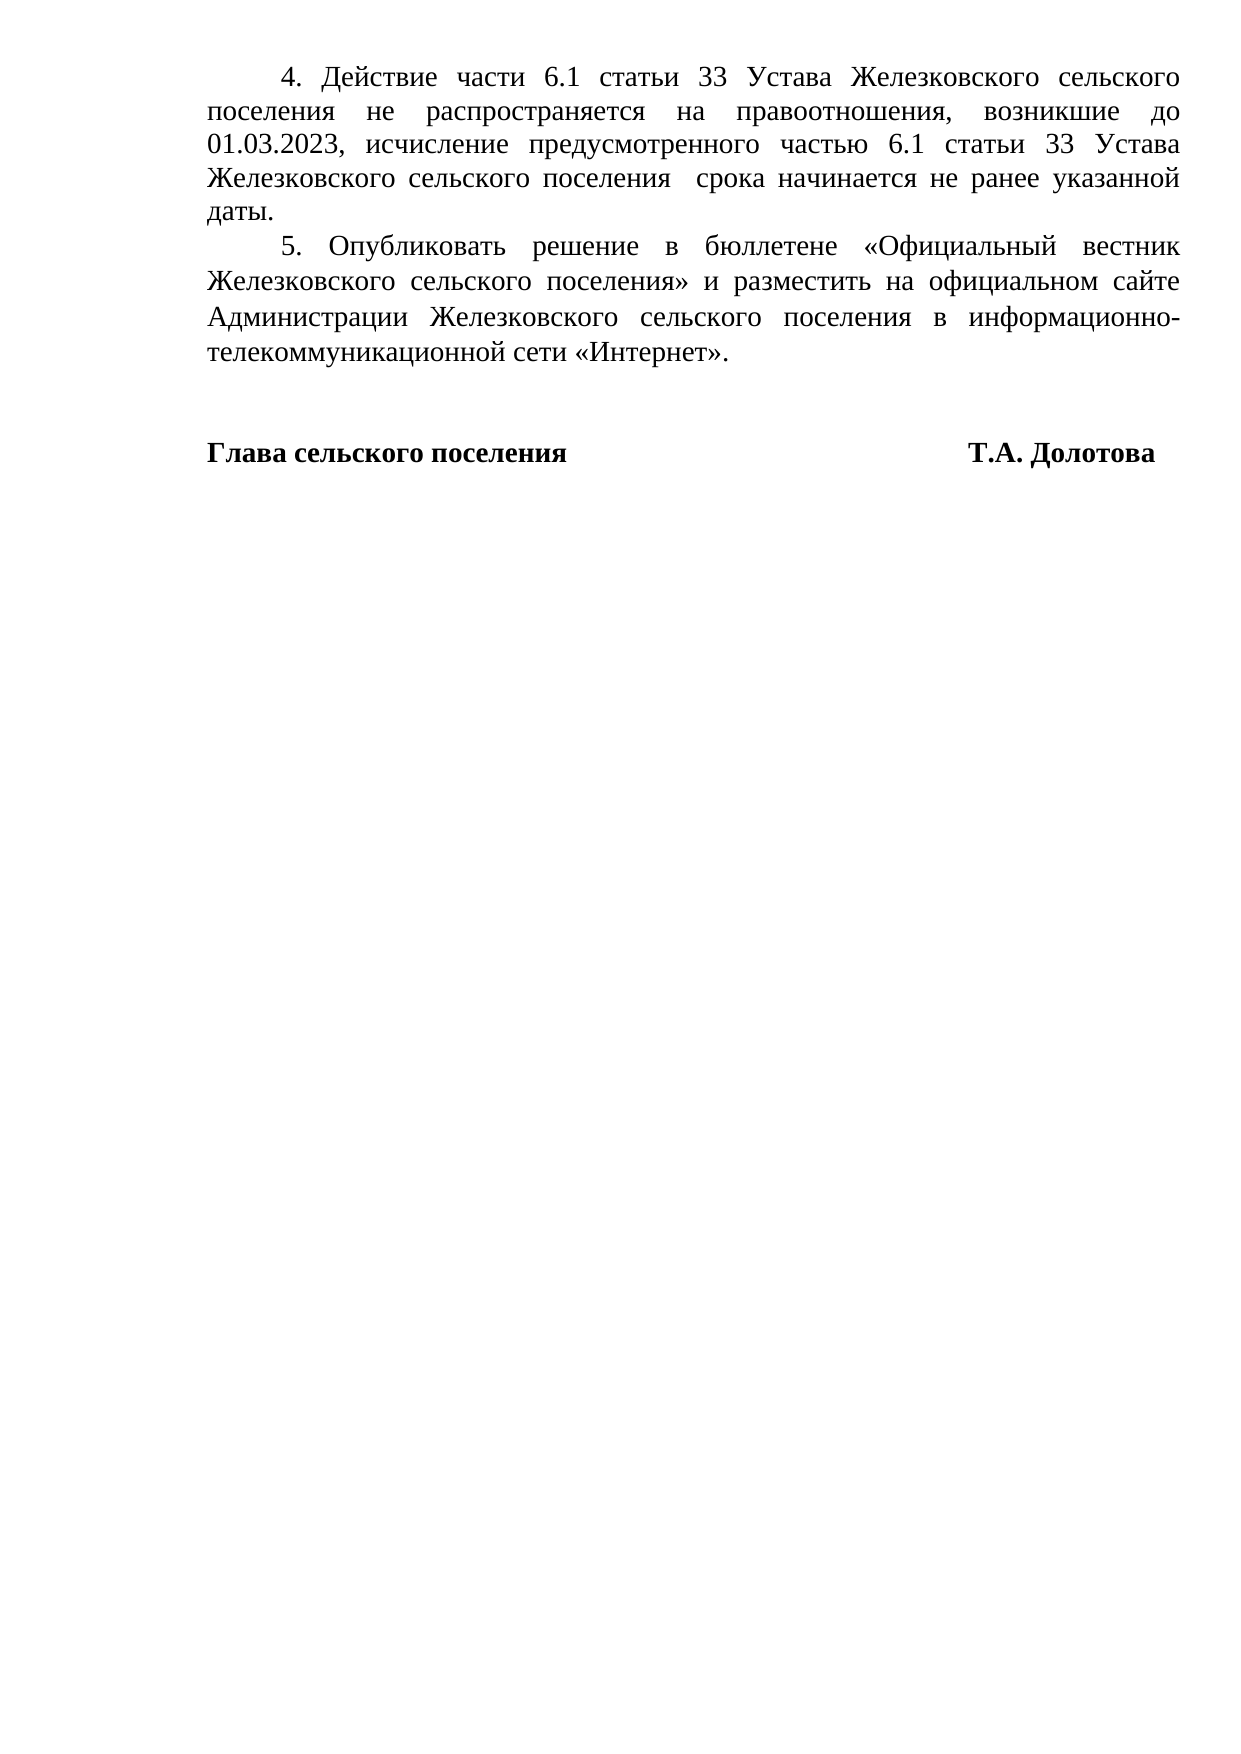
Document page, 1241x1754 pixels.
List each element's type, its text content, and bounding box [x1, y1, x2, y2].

subtitle Глава сельского поселения Т.А. Долотова [207, 436, 1181, 469]
text 4. Действие части 6.1 статьи 33 Устава Железковского сельского поселения не распространяется на правоотношения, возникшие до 01.03.2023, исчисление предусмотренного частью 6.1 статьи 33 Устава Железковского сельского поселения срока начинается не ранее указанной даты. [207, 59, 1181, 227]
text 5. Опубликовать решение в бюллетене «Официальный вестник Железковского сельского поселения» и разместить на официальном сайте Администрации Железковского сельского поселения в информационно-телекоммуникационной сети «Интернет». [207, 227, 1181, 368]
